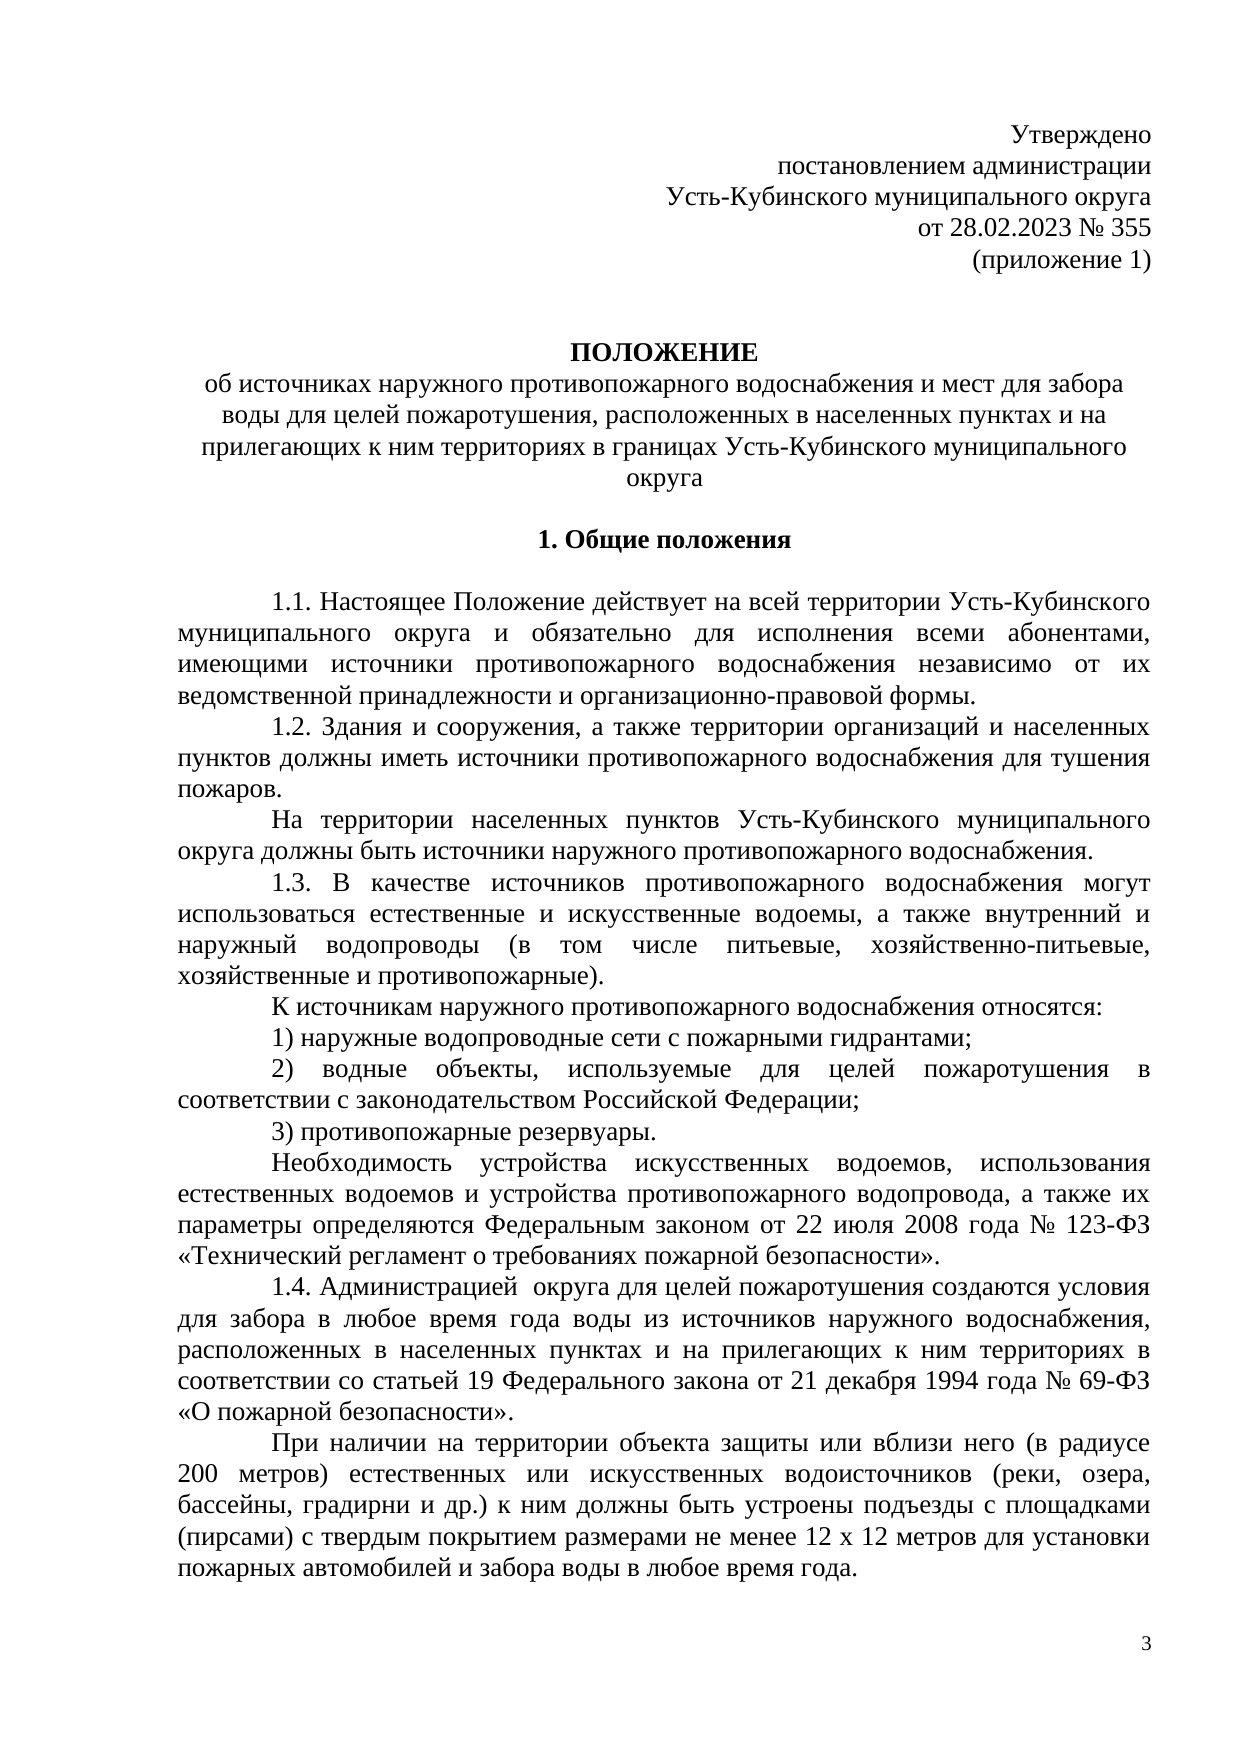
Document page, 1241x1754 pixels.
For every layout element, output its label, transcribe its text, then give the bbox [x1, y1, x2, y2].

text К источникам наружного противопожарного водоснабжения относятся: [177, 990, 1152, 1021]
text об источниках наружного противопожарного водоснабжения и мест для забора воды для целей пожаротушения, расположенных в населенных пунктах и на прилегающих к ним территориях в границах Усть-Кубинского муниципального округа [177, 367, 1152, 492]
text Утверждено [177, 118, 1152, 149]
text постановлением администрации [177, 149, 1152, 180]
text 2) водные объекты, используемые для целей пожаротушения в соответствии с законодательством Российской Федерации; [177, 1052, 1152, 1115]
text 1.4. Администрацией округа для целей пожаротушения создаются условия для забора в любое время года воды из источников наружного водоснабжения, расположенных в населенных пунктах и на прилегающих к ним территориях в соответствии со статьей 19 Федерального закона от 21 декабря 1994 года № 69-ФЗ «О пожарной безопасности». [177, 1271, 1152, 1426]
text Необходимость устройства искусственных водоемов, использования естественных водоемов и устройства противопожарного водопровода, а также их параметры определяются Федеральным законом от 22 июля 2008 года № 123-ФЗ «Технический регламент о требованиях пожарной безопасности». [177, 1146, 1152, 1271]
text 1.3. В качестве источников противопожарного водоснабжения могут использоваться естественные и искусственные водоемы, а также внутренний и наружный водопроводы (в том числе питьевые, хозяйственно-питьевые, хозяйственные и противопожарные). [177, 866, 1152, 990]
text При наличии на территории объекта защиты или вблизи него (в радиусе 200 метров) естественных или искусственных водоисточников (реки, озера, бассейны, градирни и др.) к ним должны быть устроены подъезды с площадками (пирсами) с твердым покрытием размерами не менее 12 х 12 метров для установки пожарных автомобилей и забора воды в любое время года. [177, 1426, 1152, 1582]
text 1) наружные водопроводные сети с пожарными гидрантами; [177, 1021, 1152, 1052]
text 1.2. Здания и сооружения, а также территории организаций и населенных пунктов должны иметь источники противопожарного водоснабжения для тушения пожаров. [177, 710, 1152, 803]
text 1.1. Настоящее Положение действует на всей территории Усть-Кубинского муниципального округа и обязательно для исполнения всеми абонентами, имеющими источники противопожарного водоснабжения независимо от их ведомственной принадлежности и организационно-правовой формы. [177, 585, 1152, 710]
text 3) противопожарные резервуары. [177, 1115, 1152, 1146]
text от 28.02.2023 № 355 [177, 212, 1152, 243]
text (приложение 1) [177, 243, 1152, 274]
text ПОЛОЖЕНИЕ [177, 336, 1152, 367]
text 1. Общие положения [177, 523, 1152, 554]
text На территории населенных пунктов Усть-Кубинского муниципального округа должны быть источники наружного противопожарного водоснабжения. [177, 803, 1152, 866]
text Усть-Кубинского муниципального округа [177, 180, 1152, 212]
